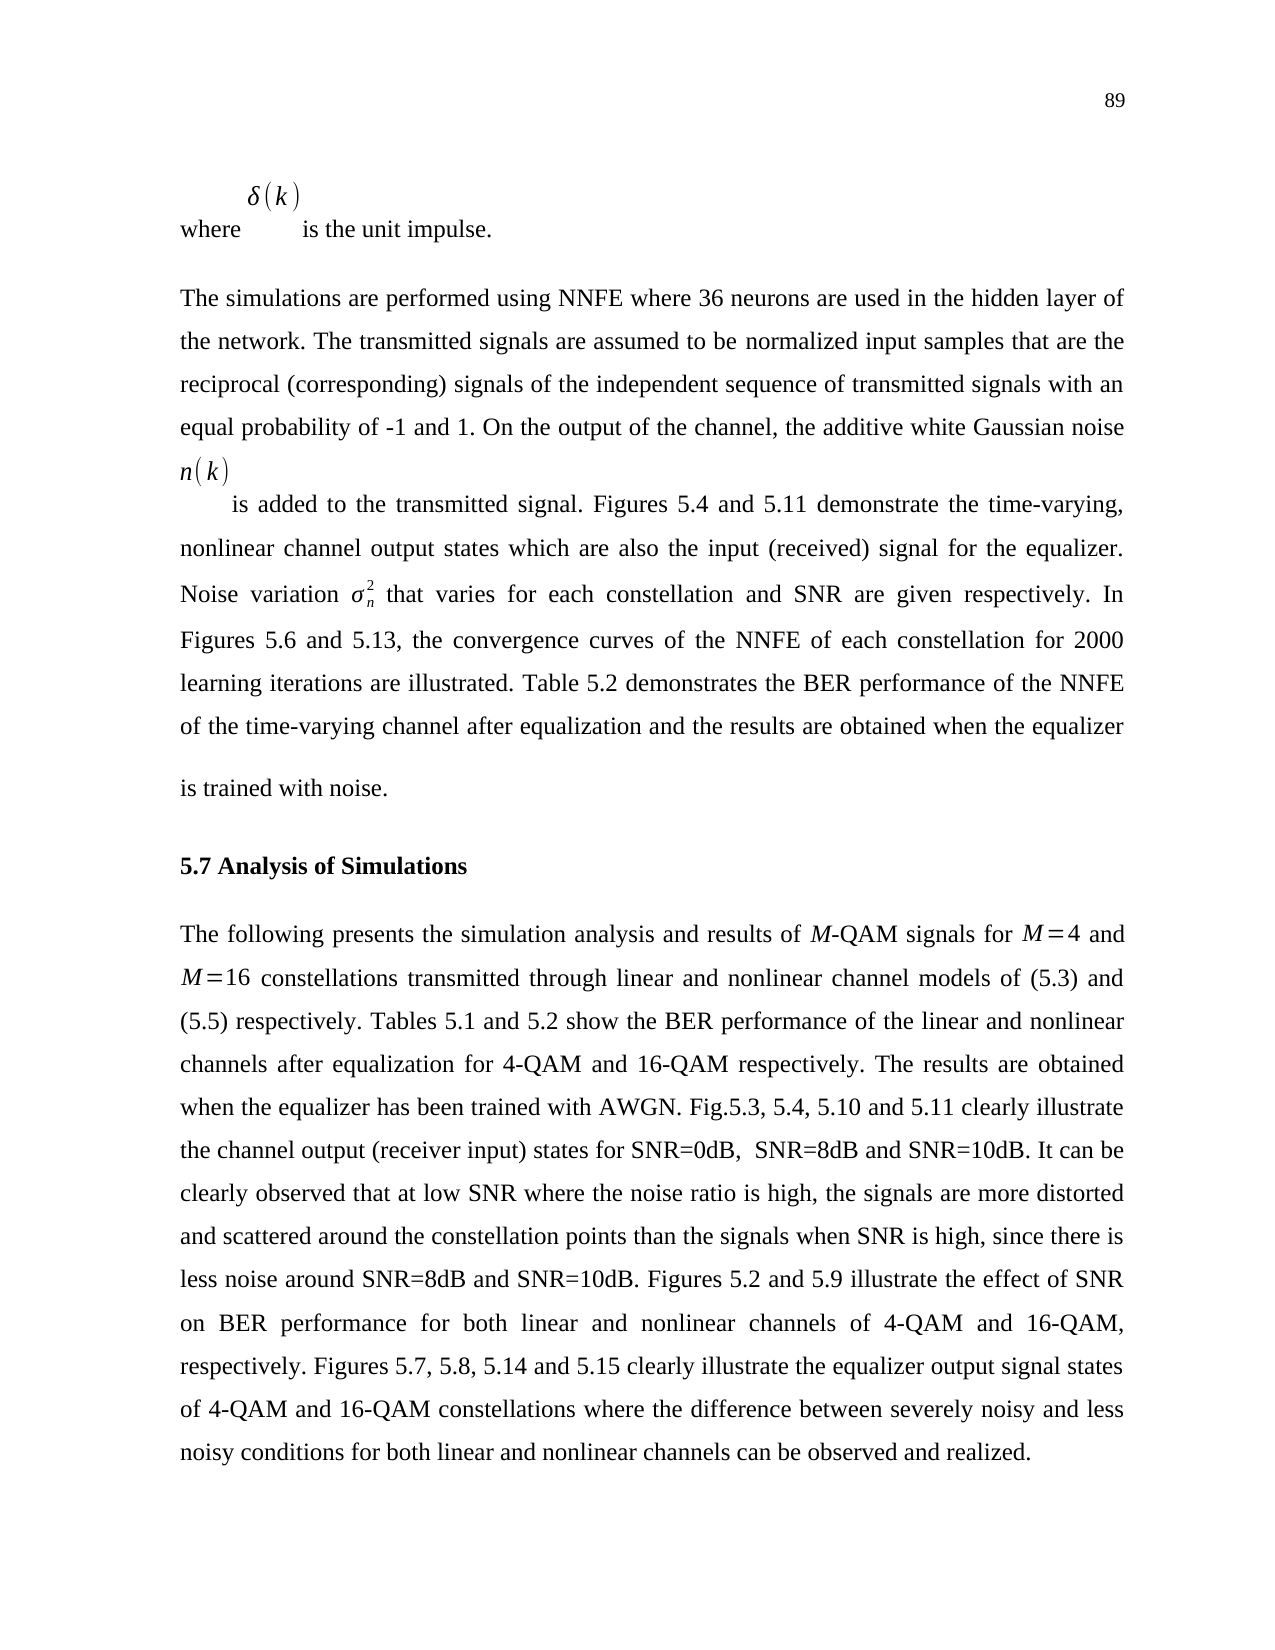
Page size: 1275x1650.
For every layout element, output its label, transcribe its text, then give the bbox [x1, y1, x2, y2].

text 5.7 Analysis of Simulations [180, 851, 1125, 880]
text The following presents the simulation analysis and results of M-QAM signals for and constellations transmitted through linear and nonlinear channel models of (5.3) and (5.5) respectively. Tables 5.1 and 5.2 show the BER performance of the linear and nonlinear channels after equalization for 4-QAM and 16-QAM respectively. The results are obtained when the equalizer has been trained with AWGN. Fig.5.3, 5.4, 5.10 and 5.11 clearly illustrate the channel output (receiver input) states for SNR=0dB, SNR=8dB and SNR=10dB. It can be clearly observed that at low SNR where the noise ratio is high, the signals are more distorted and scattered around the constellation points than the signals when SNR is high, since there is less noise around SNR=8dB and SNR=10dB. Figures 5.2 and 5.9 illustrate the effect of SNR on BER performance for both linear and nonlinear channels of 4-QAM and 16-QAM, respectively. Figures 5.7, 5.8, 5.14 and 5.15 clearly illustrate the equalizer output signal states of 4-QAM and 16-QAM constellations where the difference between severely noisy and less noisy conditions for both linear and nonlinear channels can be observed and realized. [180, 919, 1125, 1466]
text where is the unit impulse. [180, 180, 1125, 243]
text The simulations are performed using NNFE where 36 neurons are used in the hidden layer of the network. The transmitted signals are assumed to be normalized input samples that are the reciprocal (corresponding) signals of the independent sequence of transmitted signals with an equal probability of -1 and 1. On the output of the channel, the additive white Gaussian noise is added to the transmitted signal. Figures 5.4 and 5.11 demonstrate the time-varying, nonlinear channel output states which are also the input (received) signal for the equalizer. Noise variation that varies for each constellation and SNR are given respectively. In Figures 5.6 and 5.13, the convergence curves of the NNFE of each constellation for 2000 learning iterations are illustrated. Table 5.2 demonstrates the BER performance of the NNFE of the time-varying channel after equalization and the results are obtained when the equalizer is trained with noise. [180, 283, 1125, 805]
